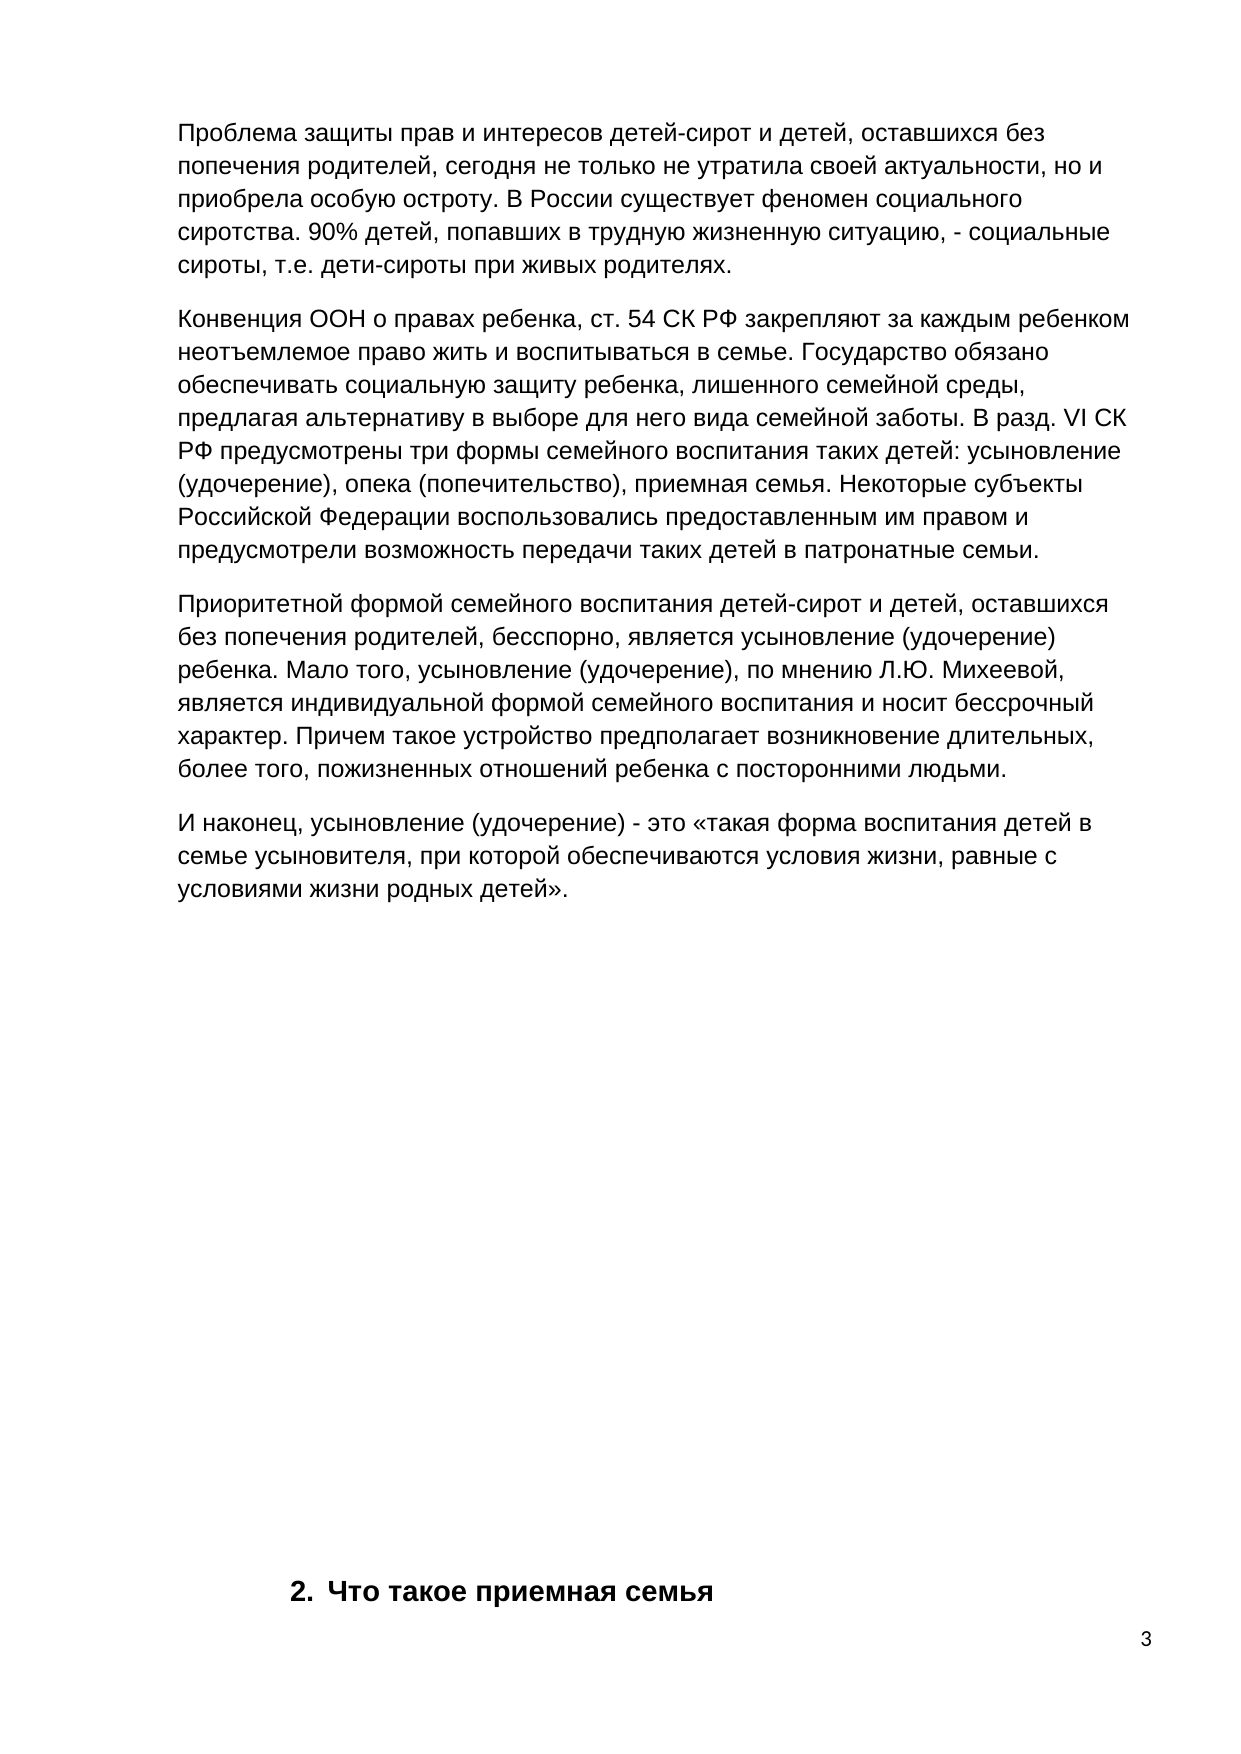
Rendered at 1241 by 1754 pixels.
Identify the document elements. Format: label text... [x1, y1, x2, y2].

text Конвенция ООН о правах ребенка, ст. 54 СК РФ закрепляют за каждым ребенком неотъемлемое право жить и воспитываться в семье. Государство обязано обеспечивать социальную защиту ребенка, лишенного семейной среды, предлагая альтернативу в выборе для него вида семейной заботы. В разд. VI СК РФ предусмотрены три формы семейного воспитания таких детей: усыновление (удочерение), опека (попечительство), приемная семья. Некоторые субъекты Российской Федерации воспользовались предоставленным им правом и предусмотрели возможность передачи таких детей в патронатные семьи. [177, 304, 1152, 564]
list Что такое приемная семья [290, 1574, 1152, 1608]
text И наконец, усыновление (удочерение) - это «такая форма воспитания детей в семье усыновителя, при которой обеспечиваются условия жизни, равные с условиями жизни родных детей». [177, 808, 1152, 903]
text Приоритетной формой семейного воспитания детей-сирот и детей, оставшихся без попечения родителей, бесспорно, является усыновление (удочерение) ребенка. Мало того, усыновление (удочерение), по мнению Л.Ю. Михеевой, является индивидуальной формой семейного воспитания и носит бессрочный характер. Причем такое устройство предполагает возникновение длительных, более того, пожизненных отношений ребенка с посторонними людьми. [177, 589, 1152, 783]
text Проблема защиты прав и интересов детей-сирот и детей, оставшихся без попечения родителей, сегодня не только не утратила своей актуальности, но и приобрела особую остроту. В России существует феномен социального сиротства. 90% детей, попавших в трудную жизненную ситуацию, - социальные сироты, т.е. дети-сироты при живых родителях. [177, 118, 1152, 279]
